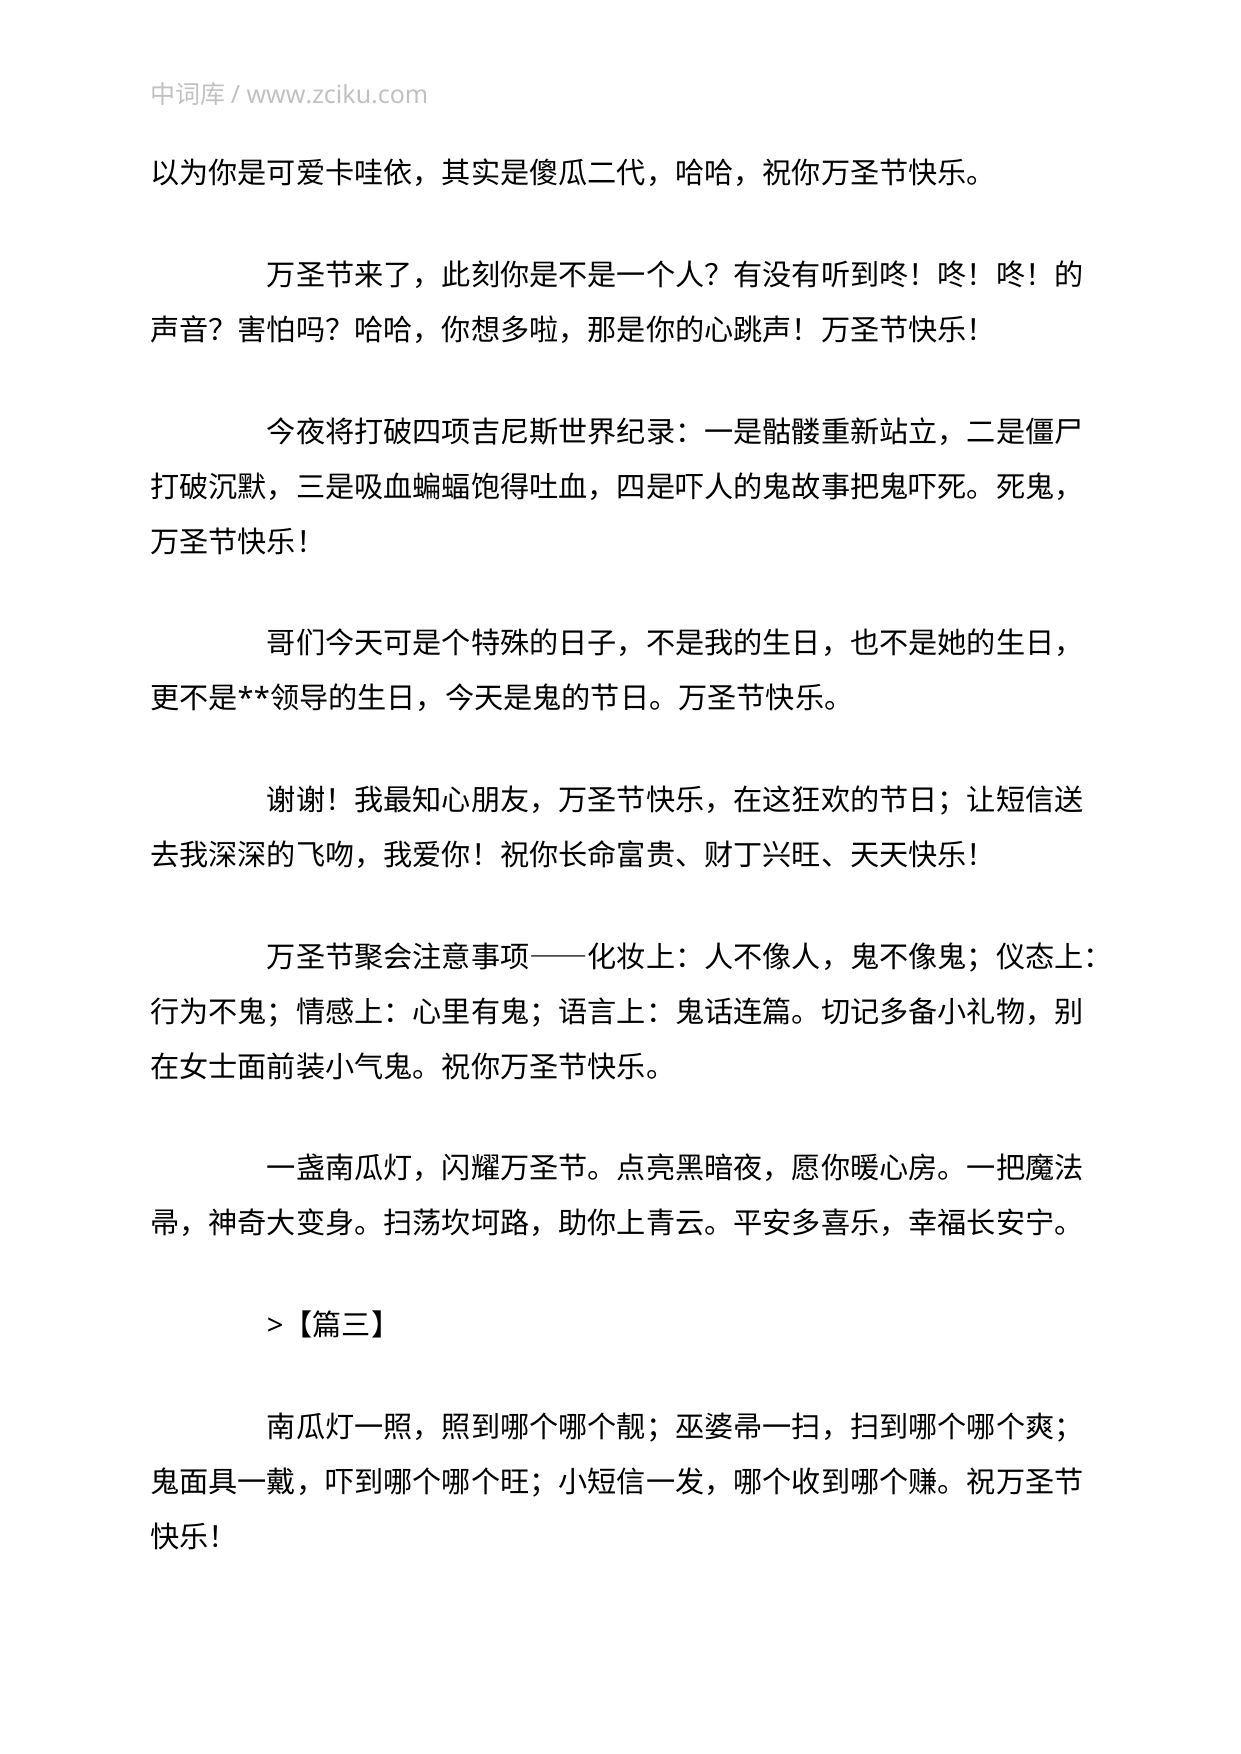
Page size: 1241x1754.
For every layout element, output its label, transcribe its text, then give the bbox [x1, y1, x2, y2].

text 万圣节聚会注意事项——化妆上：人不像人，鬼不像鬼；仪态上：行为不鬼；情感上：心里有鬼；语言上：鬼话连篇。切记多备小礼物，别在女士面前装小气鬼。祝你万圣节快乐。 [150, 933, 1090, 1086]
text 哥们今天可是个特殊的日子，不是我的生日，也不是她的生日，更不是**领导的生日，今天是鬼的节日。万圣节快乐。 [150, 620, 1090, 717]
text 谢谢！我最知心朋友，万圣节快乐，在这狂欢的节日；让短信送去我深深的飞吻，我爱你！祝你长命富贵、财丁兴旺、天天快乐！ [150, 777, 1090, 874]
text >【篇三】 [150, 1302, 1090, 1344]
text 今夜将打破四项吉尼斯世界纪录：一是骷髅重新站立，二是僵尸打破沉默，三是吸血蝙蝠饱得吐血，四是吓人的鬼故事把鬼吓死。死鬼，万圣节快乐！ [150, 408, 1090, 561]
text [150, 150, 1090, 192]
text 万圣节来了，此刻你是不是一个人？有没有听到咚！咚！咚！的声音？害怕吗？哈哈，你想多啦，那是你的心跳声！万圣节快乐！ [150, 252, 1090, 349]
text 南瓜灯一照，照到哪个哪个靓；巫婆帚一扫，扫到哪个哪个爽；鬼面具一戴，吓到哪个哪个旺；小短信一发，哪个收到哪个赚。祝万圣节快乐！ [150, 1404, 1090, 1556]
text 一盏南瓜灯，闪耀万圣节。点亮黑暗夜，愿你暖心房。一把魔法帚，神奇大变身。扫荡坎坷路，助你上青云。平安多喜乐，幸福长安宁。 [150, 1145, 1090, 1242]
